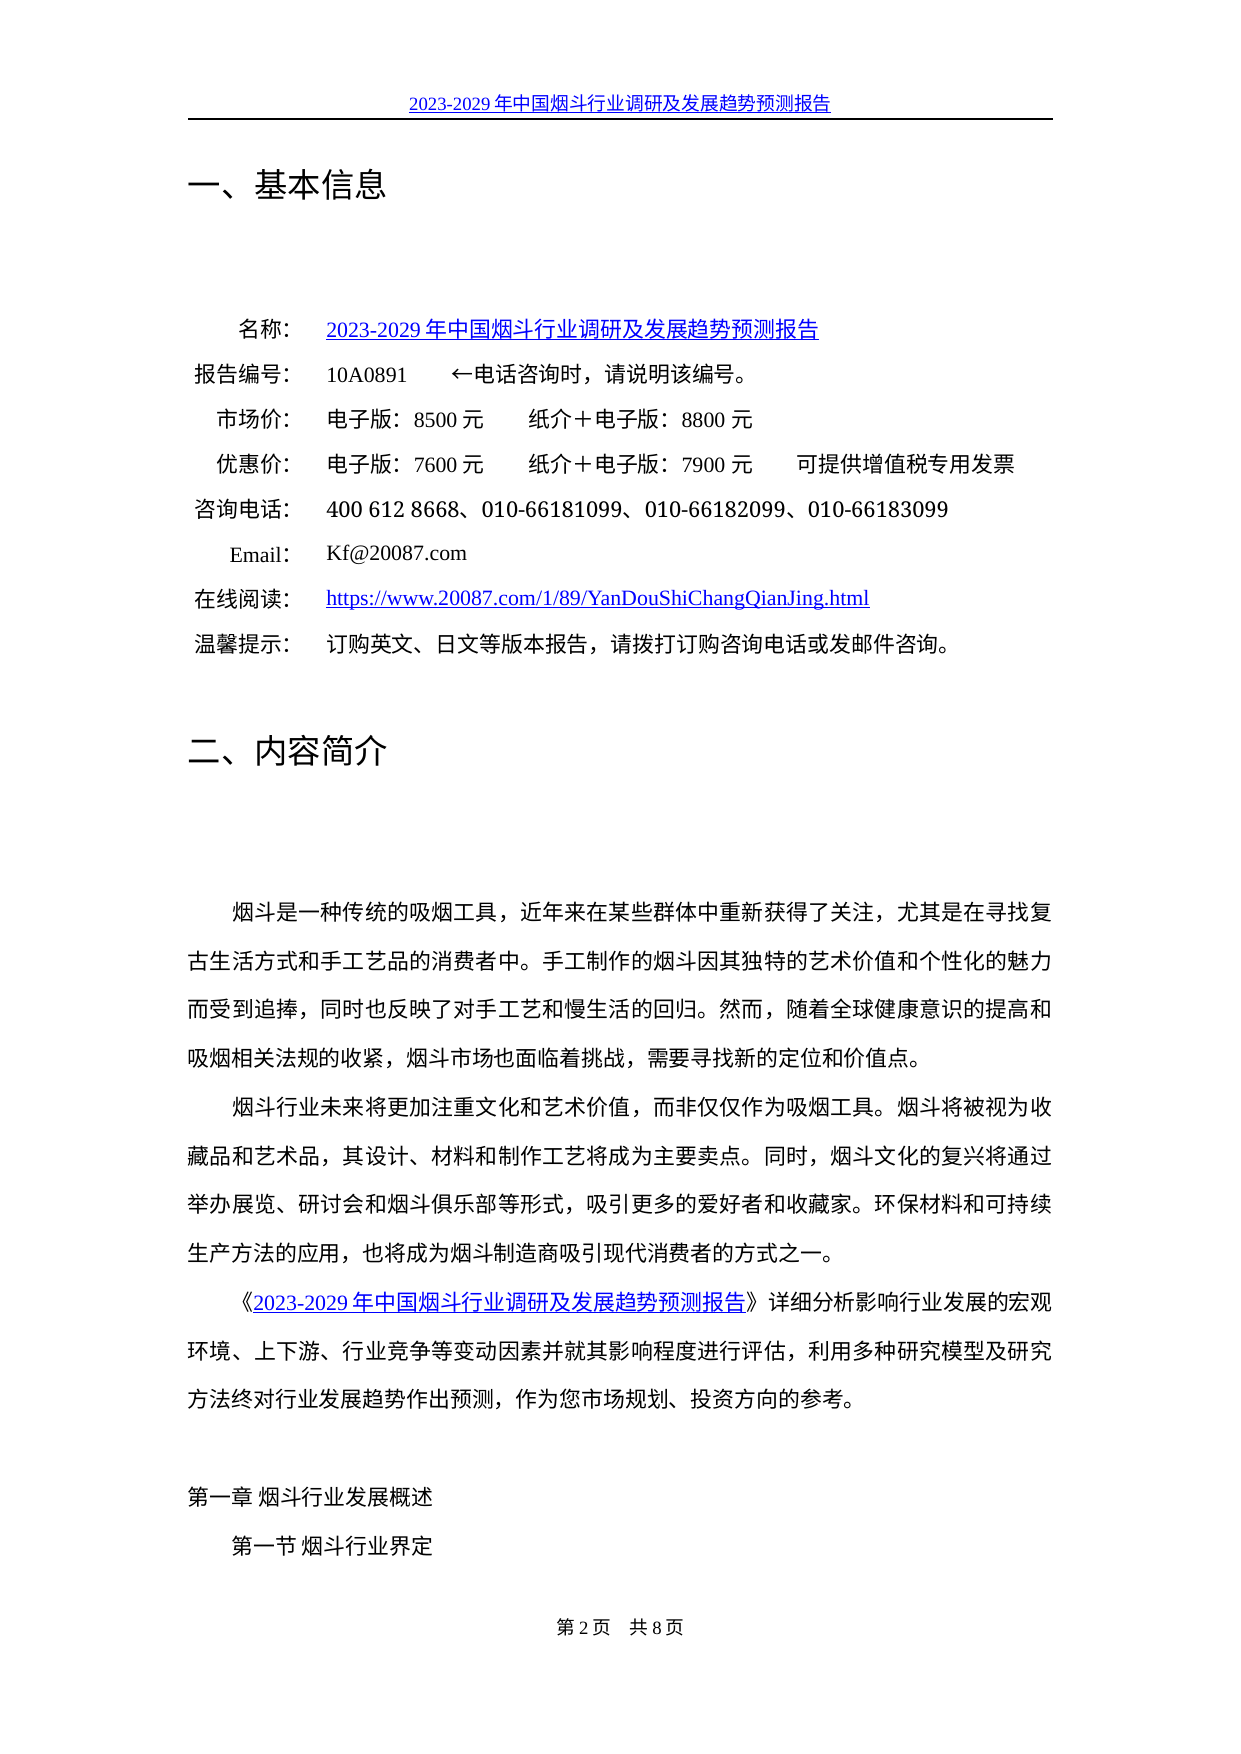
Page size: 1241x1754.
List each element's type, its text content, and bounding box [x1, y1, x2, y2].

title 二、内容简介 [187, 717, 1053, 782]
table_cell 咨询电话： [167, 492, 315, 537]
table_cell 市场价： [167, 402, 315, 447]
table_cell 电子版：7600 元 纸介＋电子版：7900 元 可提供增值税专用发票 [315, 447, 1073, 492]
table_cell 10A0891 ←电话咨询时，请说明该编号。 [315, 357, 1073, 402]
table_cell 温馨提示： [167, 627, 315, 672]
table_cell 优惠价： [167, 447, 315, 492]
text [187, 894, 1053, 1561]
table_cell 报告编号： [167, 357, 315, 402]
table_cell 在线阅读： [167, 582, 315, 627]
table_cell 400 612 8668、010-66181099、010-66182099、010-66183099 [315, 492, 1073, 537]
table_header 名称： [167, 312, 315, 357]
table_header 2023-2029年中国烟斗行业调研及发展趋势预测报告 [315, 312, 1073, 357]
title 一、基本信息 [187, 150, 1053, 215]
table_cell Email： [167, 537, 315, 582]
table_cell 电子版：8500 元 纸介＋电子版：8800 元 [315, 402, 1073, 447]
table_cell 订购英文、日文等版本报告，请拨打订购咨询电话或发邮件咨询。 [315, 627, 1073, 672]
table_cell Kf@20087.com [315, 537, 1073, 582]
table_cell [315, 582, 1073, 627]
